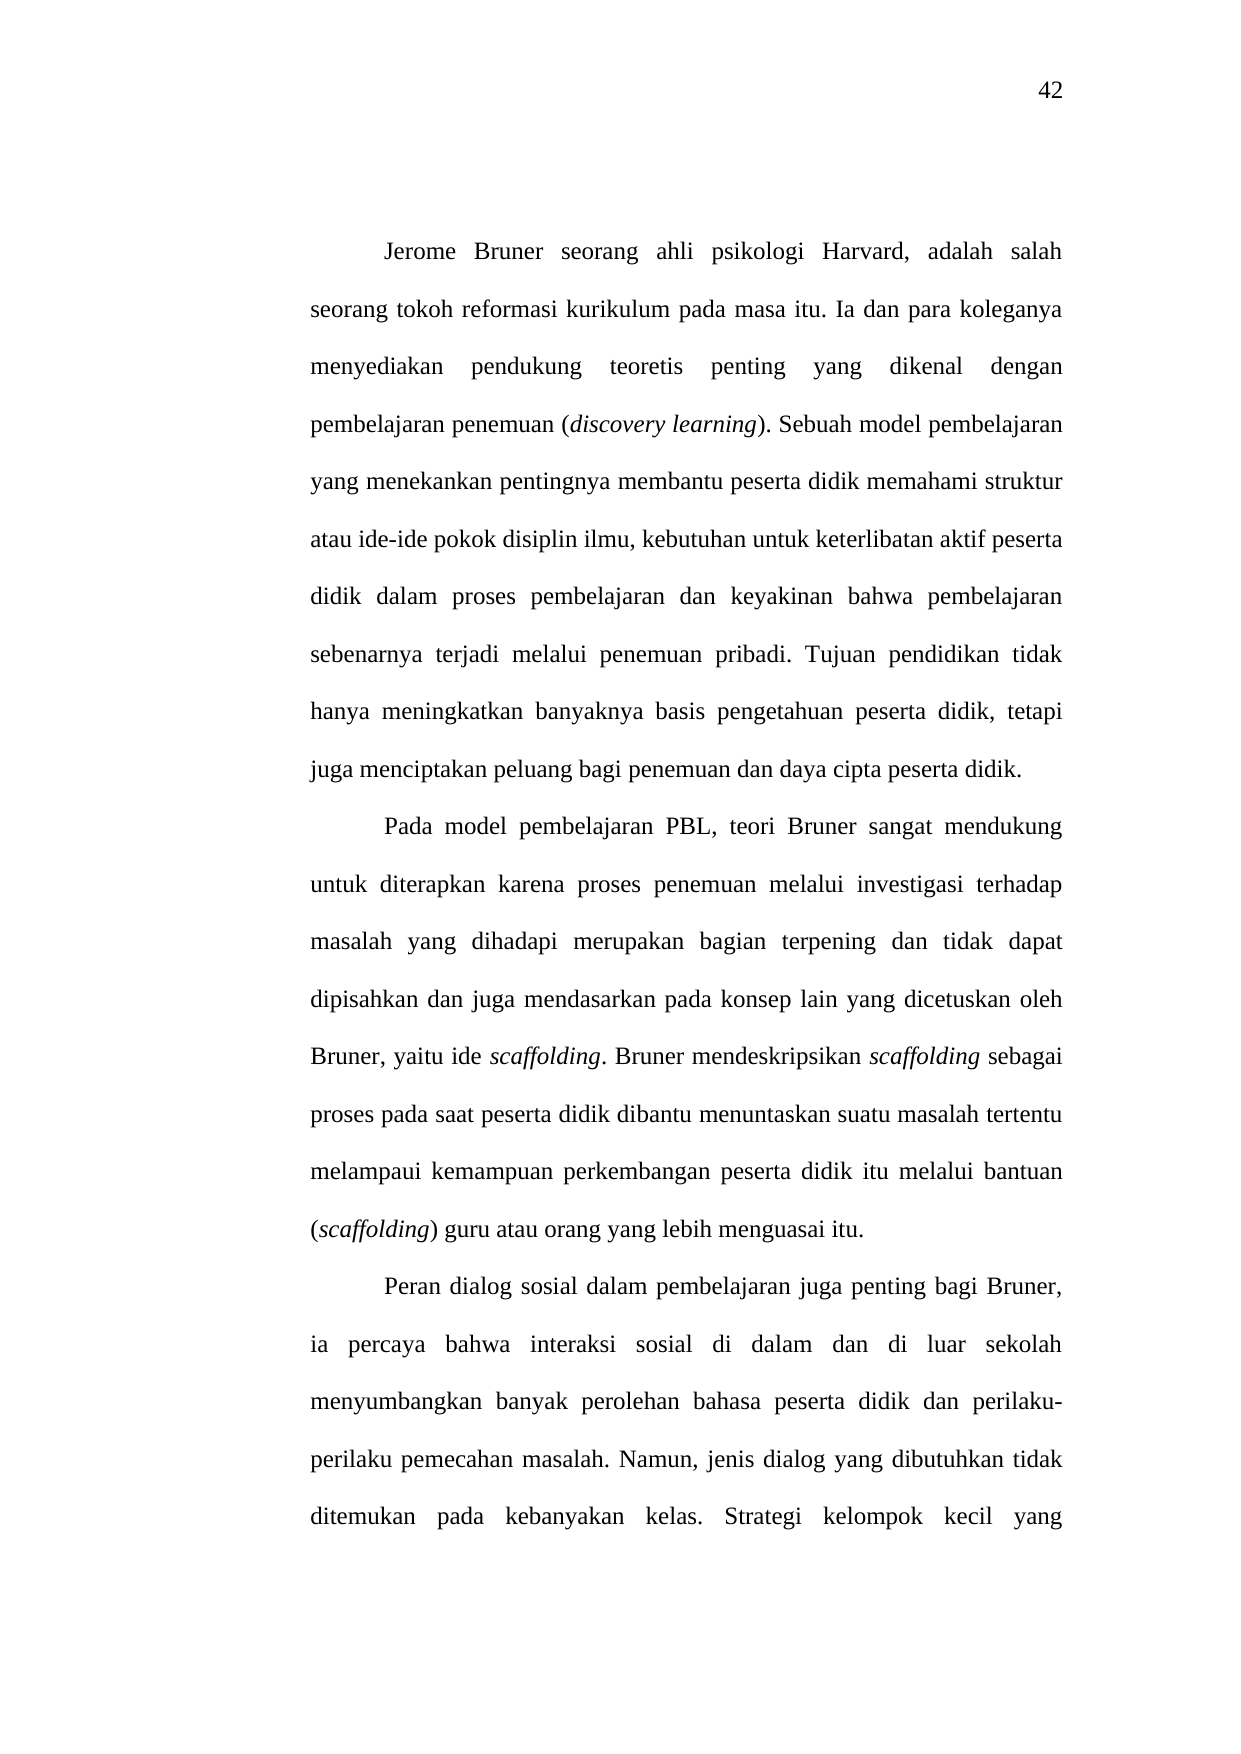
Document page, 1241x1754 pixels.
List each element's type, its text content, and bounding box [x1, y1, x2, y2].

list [310, 1271, 1063, 1530]
list Pada model pembelajaran PBL, teori Bruner sangat mendukung untuk diterapkan karena proses penemuan melalui investigasi terhadap masalah yang dihadapi merupakan bagian terpening dan tidak dapat dipisahkan dan juga mendasarkan pada konsep lain yang dicetuskan oleh Bruner, yaitu ide scaffolding. Bruner mendeskripsikan scaffolding sebagai proses pada saat peserta didik dibantu menuntaskan suatu masalah tertentu melampaui kemampuan perkembangan peserta didik itu melalui bantuan (scaffolding) guru atau orang yang lebih menguasai itu. [310, 811, 1063, 1242]
list Jerome Bruner seorang ahli psikologi Harvard, adalah salah seorang tokoh reformasi kurikulum pada masa itu. Ia dan para koleganya menyediakan pendukung teoretis penting yang dikenal dengan pembelajaran penemuan (discovery learning). Sebuah model pembelajaran yang menekankan pentingnya membantu peserta didik memahami struktur atau ide-ide pokok disiplin ilmu, kebutuhan untuk keterlibatan aktif peserta didik dalam proses pembelajaran dan keyakinan bahwa pembelajaran sebenarnya terjadi melalui penemuan pribadi. Tujuan pendidikan tidak hanya meningkatkan banyaknya basis pengetahuan peserta didik, tetapi juga menciptakan peluang bagi penemuan dan daya cipta peserta didik. [310, 236, 1063, 782]
